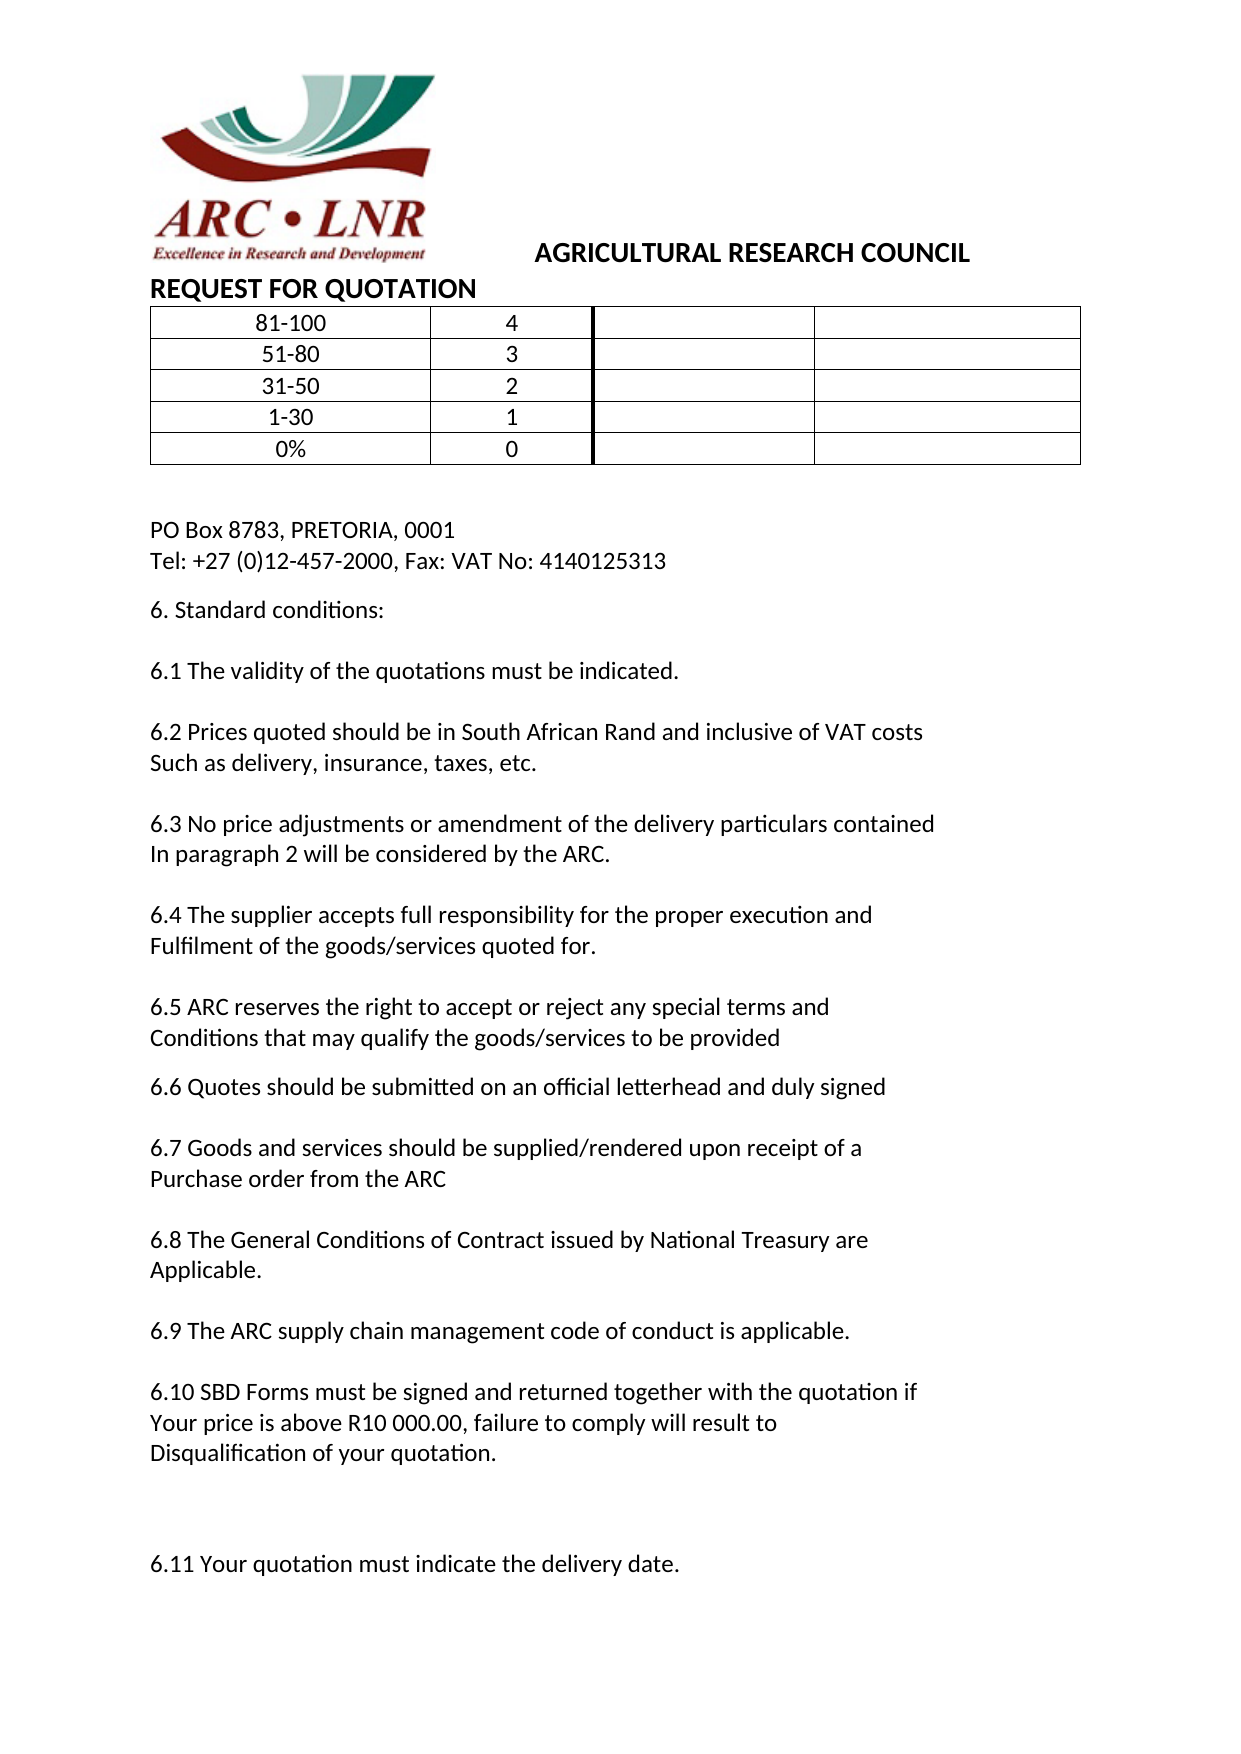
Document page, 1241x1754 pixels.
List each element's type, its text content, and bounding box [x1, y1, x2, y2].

table_cell [815, 402, 1080, 432]
text PO Box 8783, PRETORIA, 0001 [150, 514, 1090, 545]
text 6.6 Quotes should be submitted on an official letterhead and duly signed [150, 1071, 1090, 1102]
text Disqualification of your quotation. [150, 1437, 1090, 1468]
table_cell 1-30 [151, 402, 430, 432]
text 6.3 No price adjustments or amendment of the delivery particulars contained [150, 808, 1090, 838]
table_cell [815, 339, 1080, 369]
text Such as delivery, insurance, taxes, etc. [150, 747, 1090, 777]
text Tel: +27 (0)12-457-2000, Fax: VAT No: 4140125313 [150, 545, 1090, 575]
text 6.4 The supplier accepts full responsibility for the proper execution and [150, 899, 1090, 930]
text Purchase order from the ARC [150, 1163, 1090, 1193]
table_cell [595, 402, 814, 432]
text Your price is above R10 000.00, failure to comply will result to [150, 1407, 1090, 1437]
table_cell 4 [431, 307, 591, 337]
table_cell 1 [431, 402, 591, 432]
text 6.11 Your quotation must indicate the delivery date. [150, 1548, 1090, 1579]
text 6.10 SBD Forms must be signed and returned together with the quotation if [150, 1376, 1090, 1407]
text In paragraph 2 will be considered by the ARC. [150, 838, 1090, 869]
text 6.9 The ARC supply chain management code of conduct is applicable. [150, 1315, 1090, 1346]
table_cell [595, 307, 814, 337]
table_cell 81-100 [151, 307, 430, 337]
table_cell [595, 339, 814, 369]
text 6.5 ARC reserves the right to accept or reject any special terms and [150, 991, 1090, 1022]
table_cell [815, 307, 1080, 337]
table_cell 3 [431, 339, 591, 369]
table_cell 51-80 [151, 339, 430, 369]
table_cell [595, 370, 814, 401]
table_cell [815, 370, 1080, 401]
text 6. Standard conditions: [150, 594, 1090, 625]
table_cell 2 [431, 370, 591, 401]
table_cell 31-50 [151, 370, 430, 401]
text 6.7 Goods and services should be supplied/rendered upon receipt of a [150, 1132, 1090, 1163]
text Fulfilment of the goods/services quoted for. [150, 930, 1090, 961]
text 6.8 The General Conditions of Contract issued by National Treasury are [150, 1224, 1090, 1254]
text Applicable. [150, 1254, 1090, 1285]
table_cell 0 [431, 433, 591, 464]
table_cell [815, 433, 1080, 464]
table_cell [595, 433, 814, 464]
text 6.1 The validity of the quotations must be indicated. [150, 655, 1090, 686]
text 6.2 Prices quoted should be in South African Rand and inclusive of VAT costs [150, 716, 1090, 747]
text Conditions that may qualify the goods/services to be provided [150, 1022, 1090, 1052]
table_cell 0% [151, 433, 430, 464]
